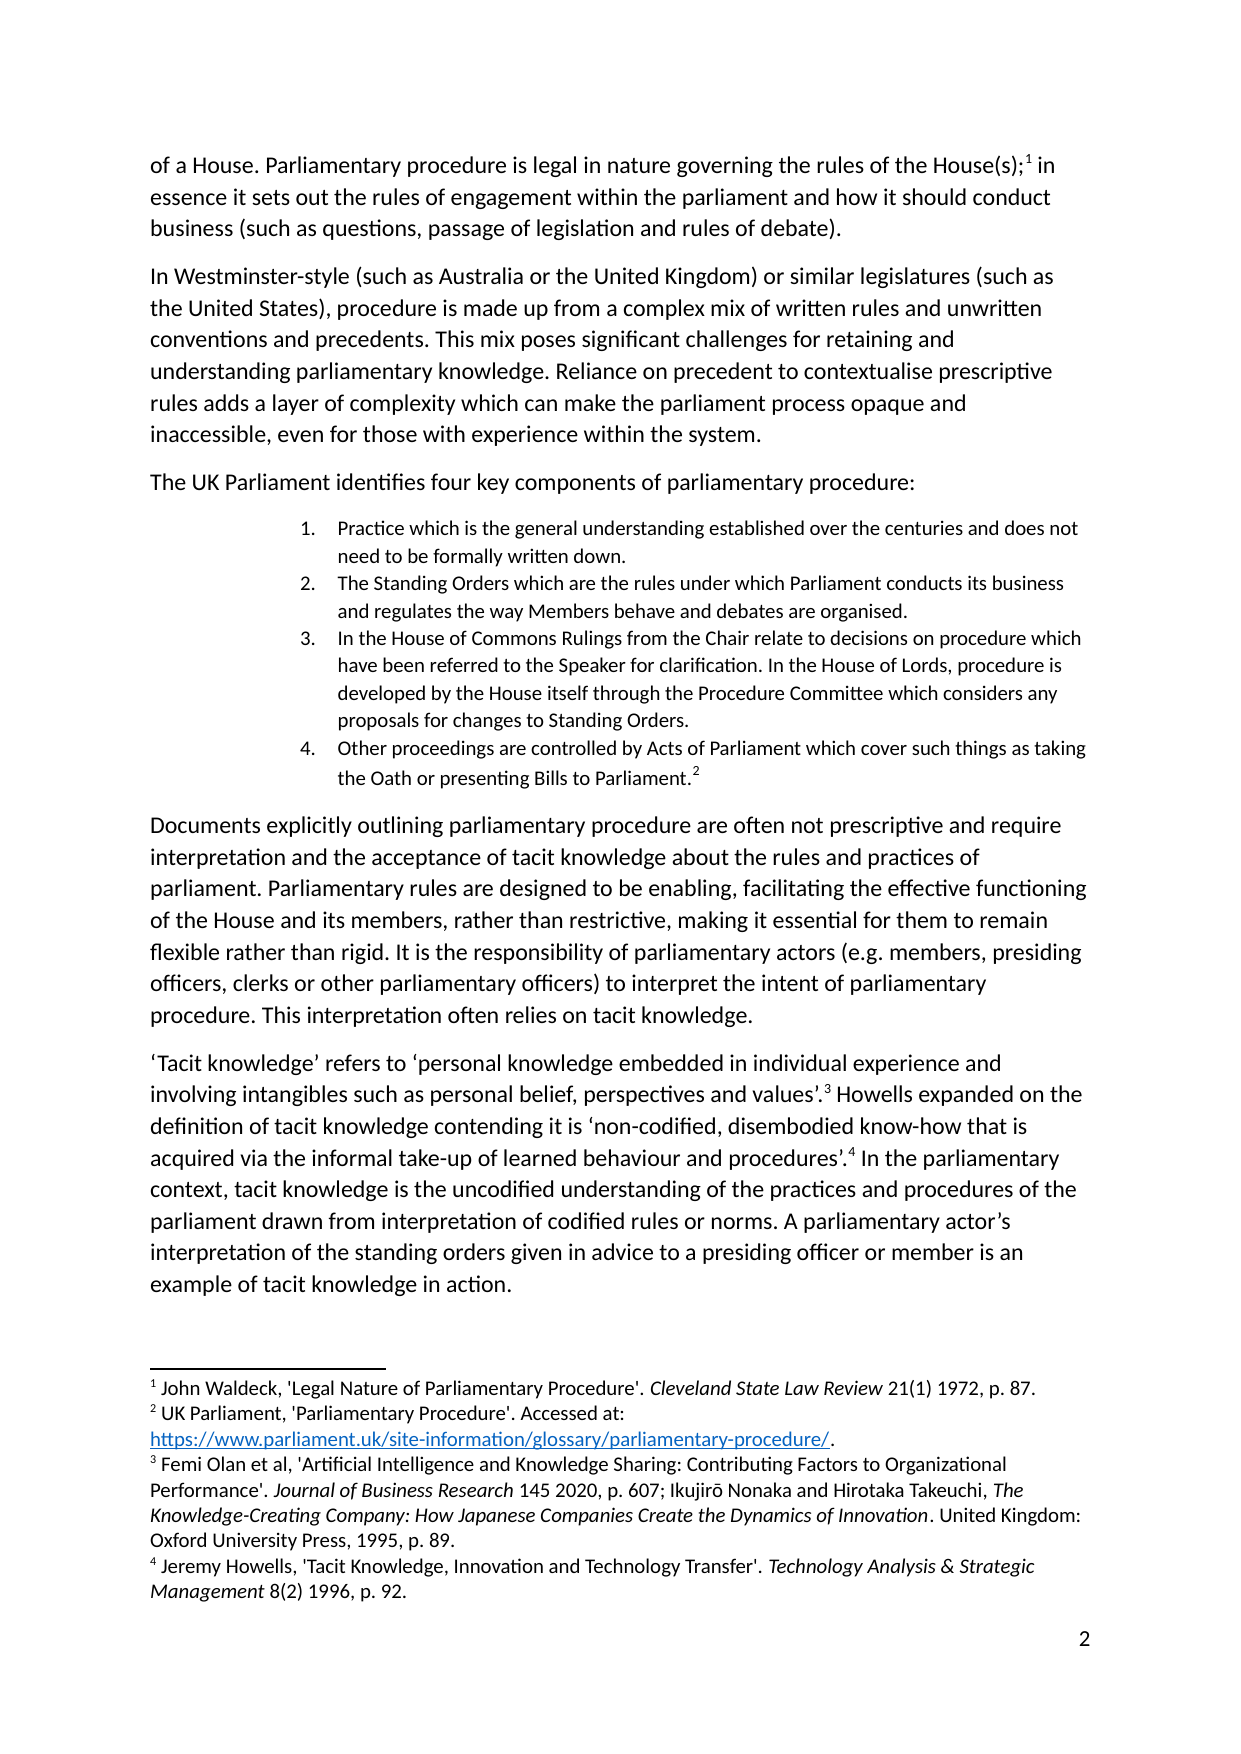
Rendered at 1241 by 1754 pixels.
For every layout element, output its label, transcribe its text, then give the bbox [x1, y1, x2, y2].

list Other proceedings are controlled by Acts of Parliament which cover such things as taking the Oath or presenting Bills to Parliament. [300, 735, 1090, 791]
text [150, 150, 1090, 242]
text Documents explicitly outlining parliamentary procedure are often not prescriptive and require interpretation and the acceptance of tacit knowledge about the rules and practices of parliament. Parliamentary rules are designed to be enabling, facilitating the effective functioning of the House and its members, rather than restrictive, making it essential for them to remain flexible rather than rigid. It is the responsibility of parliamentary actors (e.g. members, presiding officers, clerks or other parliamentary officers) to interpret the intent of parliamentary procedure. This interpretation often relies on tacit knowledge. [150, 810, 1090, 1029]
list In the House of Commons Rulings from the Chair relate to decisions on procedure which have been referred to the Speaker for clarification. In the House of Lords, procedure is developed by the House itself through the Procedure Committee which considers any proposals for changes to Standing Orders. [300, 625, 1090, 733]
text In Westminster-style (such as Australia or the United Kingdom) or similar legislatures (such as the United States), procedure is made up from a complex mix of written rules and unwritten conventions and precedents. This mix poses significant challenges for retaining and understanding parliamentary knowledge. Reliance on precedent to contextualise prescriptive rules adds a layer of complexity which can make the parliament process opaque and inaccessible, even for those with experience within the system. [150, 261, 1090, 448]
list The Standing Orders which are the rules under which Parliament conducts its business and regulates the way Members behave and debates are organised. [300, 570, 1090, 623]
list Practice which is the general understanding established over the centuries and does not need to be formally written down. [300, 516, 1090, 568]
text The UK Parliament identifies four key components of parliamentary procedure: [150, 467, 1090, 497]
text ‘Tacit knowledge’ refers to ‘personal knowledge embedded in individual experience and involving intangibles such as personal belief, perspectives and values’. Howells expanded on the definition of tacit knowledge contending it is ‘non-codified, disembodied know-how that is acquired via the informal take-up of learned behaviour and procedures’. In the parliamentary context, tacit knowledge is the uncodified understanding of the practices and procedures of the parliament drawn from interpretation of codified rules or norms. A parliamentary actor’s interpretation of the standing orders given in advice to a presiding officer or member is an example of tacit knowledge in action. [150, 1048, 1090, 1298]
